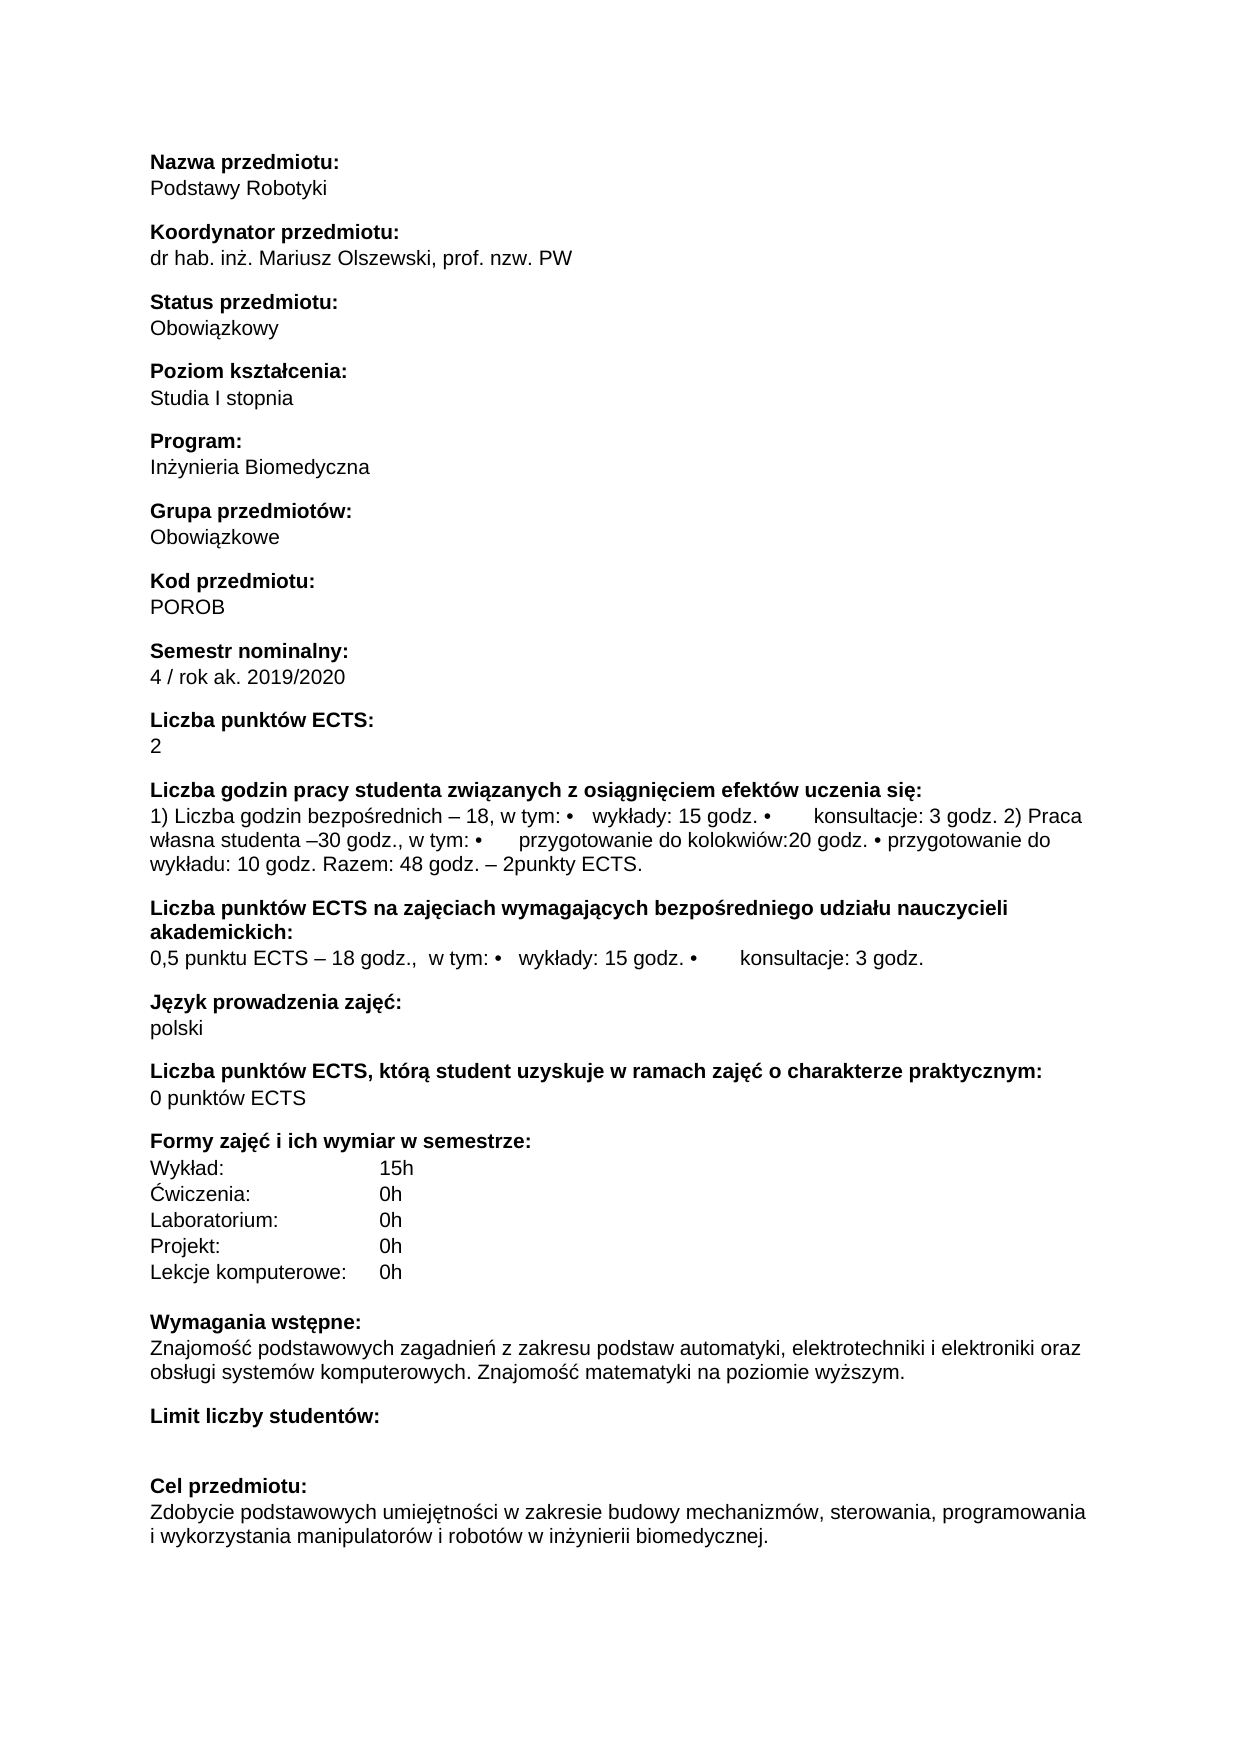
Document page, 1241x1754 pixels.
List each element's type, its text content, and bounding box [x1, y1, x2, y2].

text Grupa przedmiotów: [150, 499, 1090, 523]
table_cell 0h [369, 1180, 597, 1206]
table_cell 0h [369, 1258, 597, 1284]
text Zdobycie podstawowych umiejętności w zakresie budowy mechanizmów, sterowania, programowania i wykorzystania manipulatorów i robotów w inżynierii biomedycznej. [150, 1499, 1090, 1547]
text Znajomość podstawowych zagadnień z zakresu podstaw automatyki, elektrotechniki i elektroniki oraz obsługi systemów komputerowych. Znajomość matematyki na poziomie wyższym. [150, 1336, 1090, 1384]
text 0 punktów ECTS [150, 1085, 1090, 1109]
text Program: [150, 429, 1090, 453]
table_header Wykład: [140, 1156, 367, 1180]
text Limit liczby studentów: [150, 1404, 1090, 1428]
text dr hab. inż. Mariusz Olszewski, prof. nzw. PW [150, 246, 1090, 270]
text Kod przedmiotu: [150, 569, 1090, 593]
text Podstawy Robotyki [150, 176, 1090, 200]
text Formy zajęć i ich wymiar w semestrze: [150, 1129, 1090, 1153]
text Obowiązkowe [150, 525, 1090, 549]
text Liczba punktów ECTS na zajęciach wymagających bezpośredniego udziału nauczycieli akademickich: [150, 896, 1090, 944]
text Liczba godzin pracy studenta związanych z osiągnięciem efektów uczenia się: [150, 778, 1090, 802]
table_cell 0h [369, 1232, 597, 1258]
text Status przedmiotu: [150, 289, 1090, 313]
text 2 [150, 734, 1090, 758]
text Poziom kształcenia: [150, 359, 1090, 383]
text Inżynieria Biomedyczna [150, 455, 1090, 479]
text 0,5 punktu ECTS – 18 godz., w tym: • wykłady: 15 godz. • konsultacje: 3 godz. [150, 946, 1090, 970]
text Studia I stopnia [150, 385, 1090, 409]
table_cell Ćwiczenia: [140, 1182, 367, 1206]
text Wymagania wstępne: [150, 1310, 1090, 1334]
text Obowiązkowy [150, 316, 1090, 339]
text 1) Liczba godzin bezpośrednich – 18, w tym: • wykłady: 15 godz. • konsultacje: 3 godz. 2) Praca własna studenta –30 godz., w tym: • przygotowanie do kolokwiów:20 godz. • przygotowanie do wykładu: 10 godz. Razem: 48 godz. – 2punkty ECTS. [150, 804, 1090, 876]
text polski [150, 1016, 1090, 1039]
text Liczba punktów ECTS, którą student uzyskuje w ramach zajęć o charakterze praktycznym: [150, 1059, 1090, 1083]
table_header 15h [369, 1156, 597, 1180]
text Nazwa przedmiotu: [150, 150, 1090, 174]
table_cell Projekt: [140, 1234, 367, 1258]
table_cell Lekcje komputerowe: [140, 1260, 367, 1284]
text POROB [150, 595, 1090, 619]
text 4 / rok ak. 2019/2020 [150, 664, 1090, 688]
text Liczba punktów ECTS: [150, 708, 1090, 732]
text Koordynator przedmiotu: [150, 220, 1090, 244]
text Semestr nominalny: [150, 638, 1090, 662]
table_cell 0h [369, 1206, 597, 1232]
text Cel przedmiotu: [150, 1473, 1090, 1497]
table_cell Laboratorium: [140, 1208, 367, 1232]
text Język prowadzenia zajęć: [150, 989, 1090, 1013]
